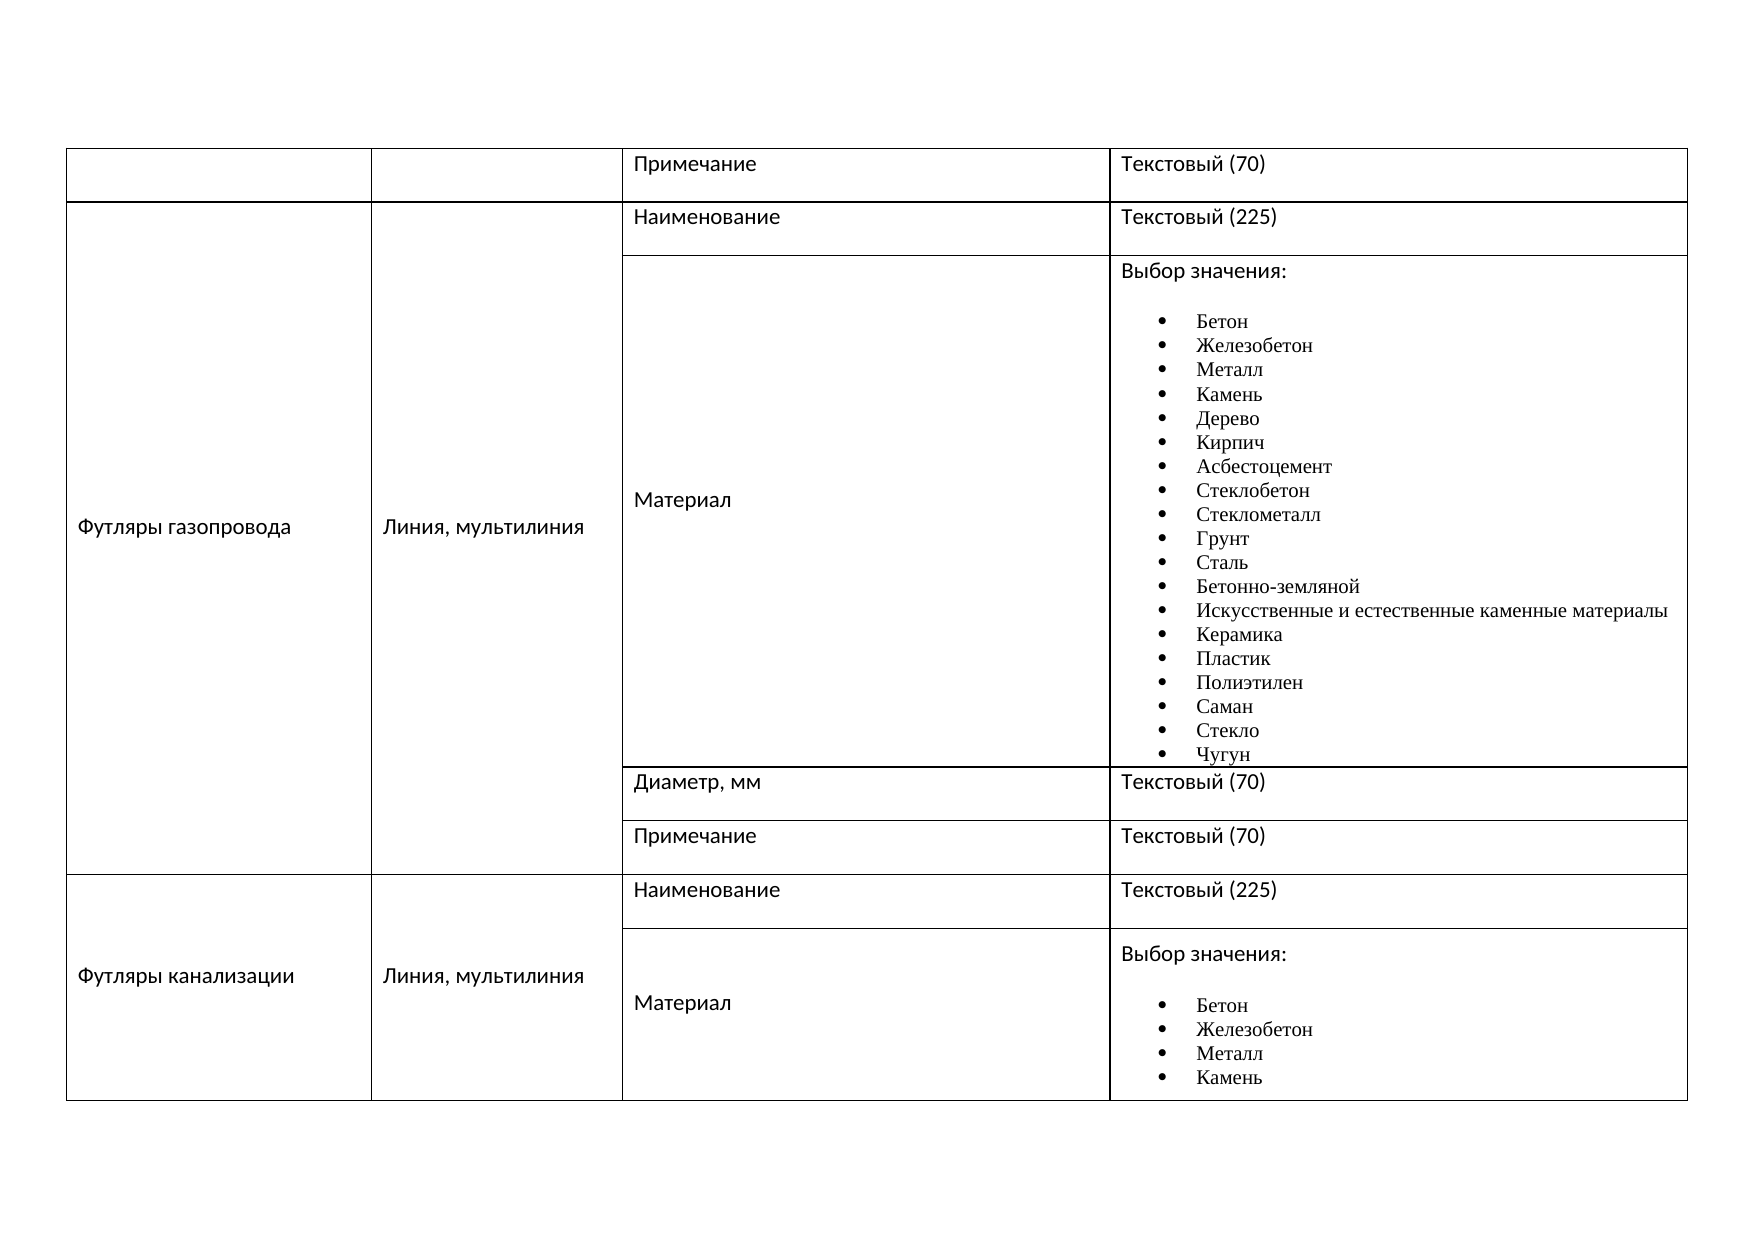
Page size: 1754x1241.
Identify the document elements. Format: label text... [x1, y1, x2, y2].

table_cell Примечание [623, 149, 1109, 201]
table_cell Материал [623, 256, 1109, 766]
table_cell Наименование [623, 203, 1109, 255]
table_cell Диаметр, мм [623, 768, 1109, 820]
table_cell Материал [623, 929, 1109, 1099]
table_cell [1111, 929, 1687, 1099]
table_cell Наименование [623, 875, 1109, 928]
table_cell Текстовый (225) [1111, 203, 1687, 255]
table_cell Линия, мультилиния [372, 875, 622, 1099]
table_cell Текстовый (225) [1111, 875, 1687, 928]
table_cell Линия, мультилиния [372, 203, 622, 874]
table_cell Примечание [623, 821, 1109, 874]
table_cell Футляры газопровода [67, 203, 371, 874]
table_cell Текстовый (70) [1111, 821, 1687, 874]
table_cell Футляры канализации [67, 875, 371, 1099]
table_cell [1111, 256, 1687, 766]
table_cell Текстовый (70) [1111, 149, 1687, 201]
table_cell Текстовый (70) [1111, 768, 1687, 820]
